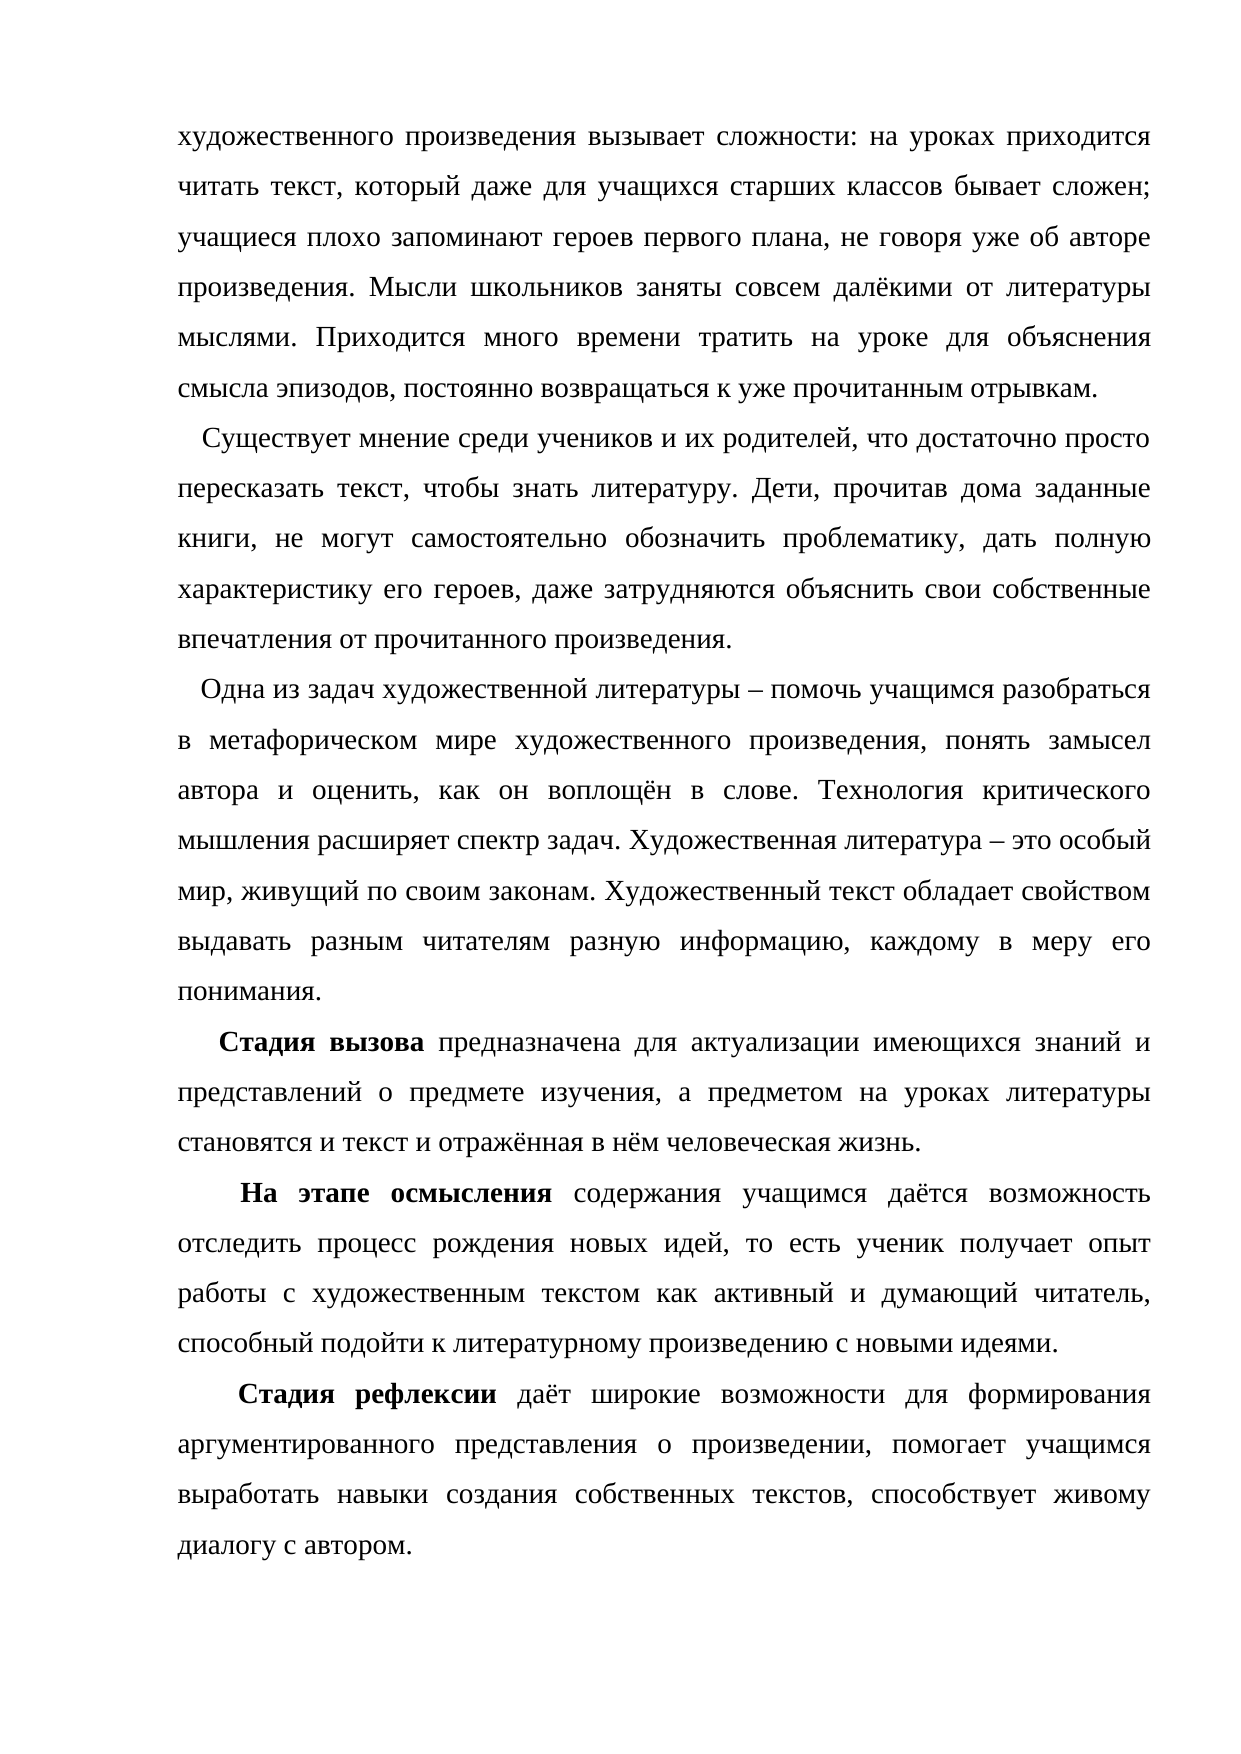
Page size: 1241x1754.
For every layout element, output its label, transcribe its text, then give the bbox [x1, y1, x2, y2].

text Одна из задач художественной литературы – помочь учащимся разобраться в метафорическом мире художественного произведения, понять замысел автора и оценить, как он воплощён в слове. Технология критического мышления расширяет спектр задач. Художественная литература – это особый мир, живущий по своим законам. Художественный текст обладает свойством выдавать разным читателям разную информацию, каждому в меру его понимания. [177, 672, 1152, 1007]
text Стадия вызова предназначена для актуализации имеющихся знаний и представлений о предмете изучения, а предметом на уроках литературы становятся и текст и отражённая в нём человеческая жизнь. [177, 1024, 1152, 1158]
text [177, 118, 1152, 403]
text Существует мнение среди учеников и их родителей, что достаточно просто пересказать текст, чтобы знать литературу. Дети, прочитав дома заданные книги, не могут самостоятельно обозначить проблематику, дать полную характеристику его героев, даже затрудняются объяснить свои собственные впечатления от прочитанного произведения. [177, 420, 1152, 655]
text Стадия рефлексии даёт широкие возможности для формирования аргументированного представления о произведении, помогает учащимся выработать навыки создания собственных текстов, способствует живому диалогу с автором. [177, 1376, 1152, 1560]
text На этапе осмысления содержания учащимся даётся возможность отследить процесс рождения новых идей, то есть ученик получает опыт работы с художественным текстом как активный и думающий читатель, способный подойти к литературному произведению с новыми идеями. [177, 1175, 1152, 1359]
